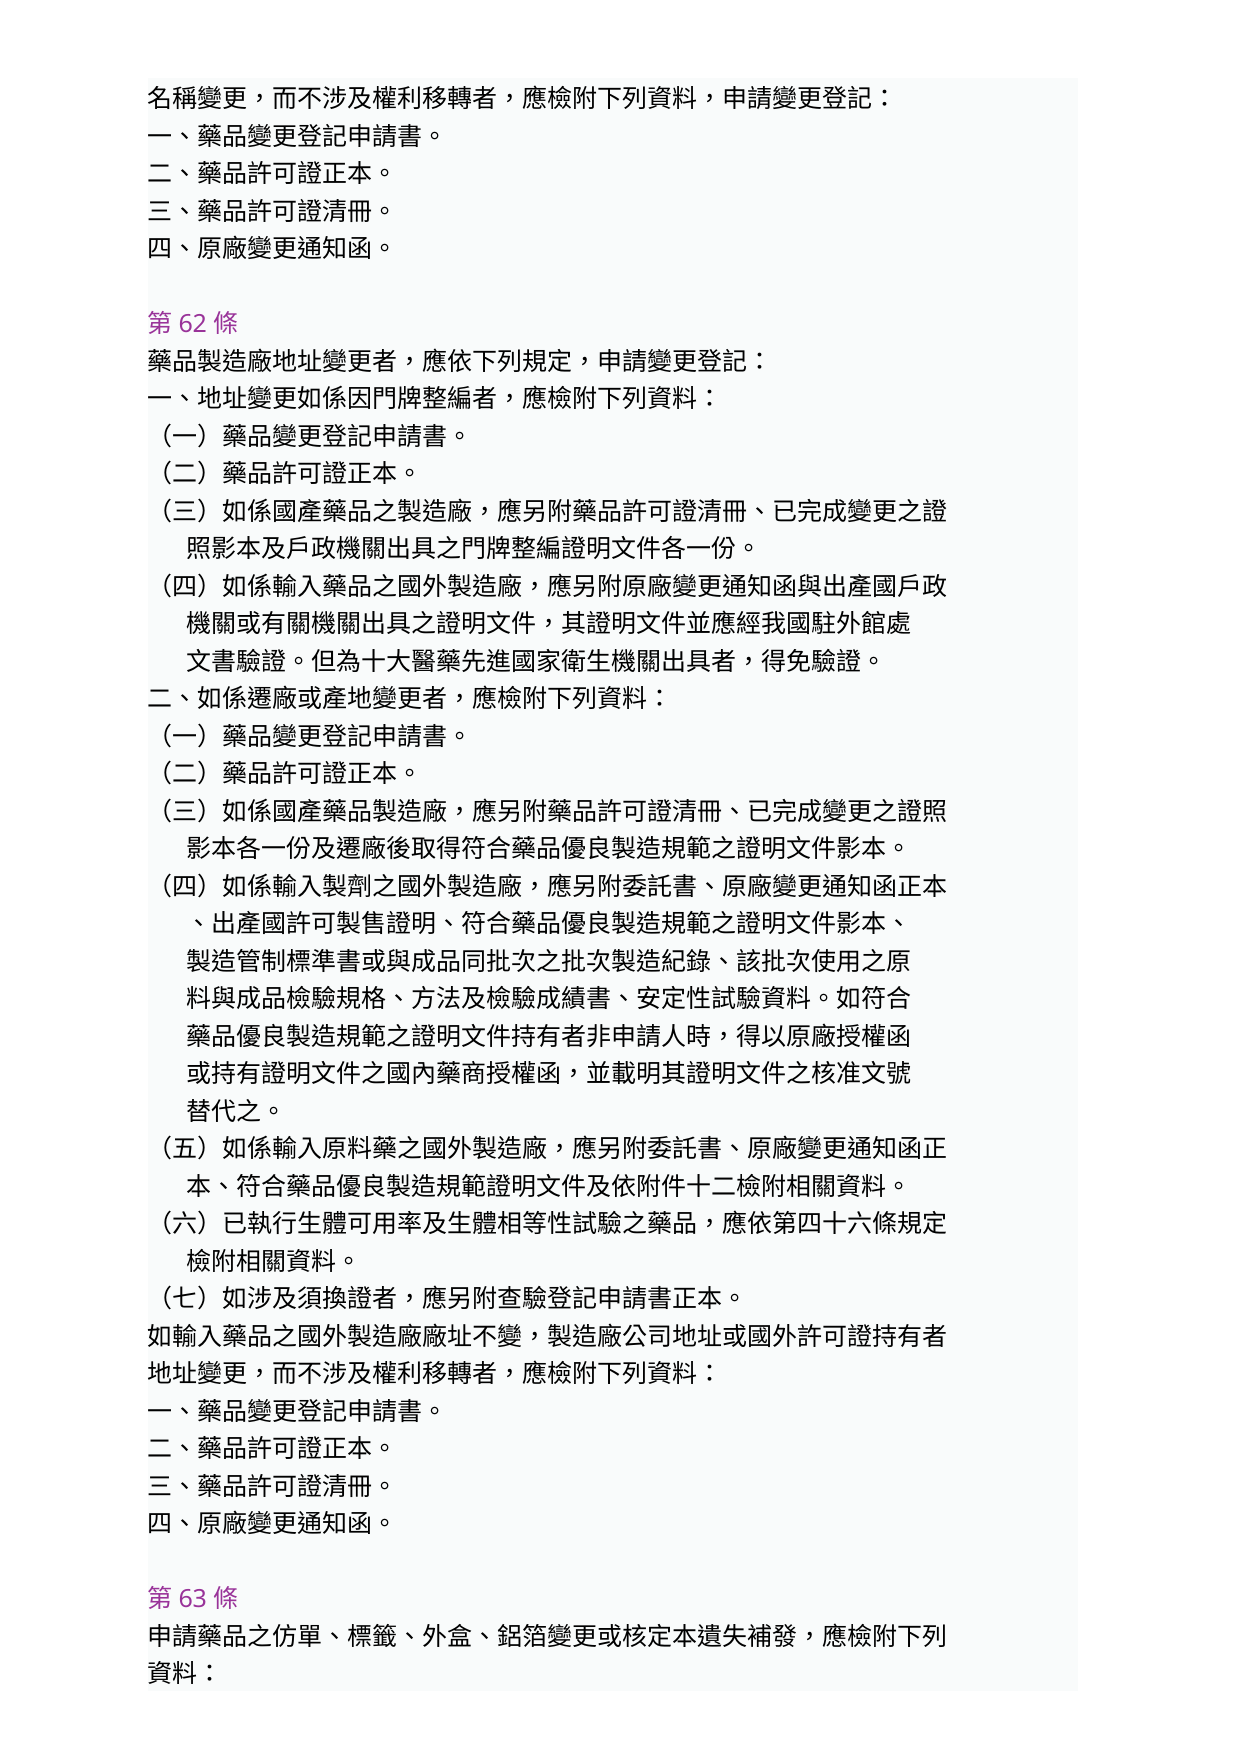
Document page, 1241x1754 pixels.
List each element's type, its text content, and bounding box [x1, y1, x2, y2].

text 第 62 條 [148, 303, 1078, 341]
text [148, 1616, 1078, 1691]
text 藥品製造廠地址變更者，應依下列規定，申請變更登記： 一、地址變更如係因門牌整編者，應檢附下列資料： （一）藥品變更登記申請書。 （二）藥品許可證正本。 （三）如係國產藥品之製造廠，應另附藥品許可證清冊、已完成變更之證 照影本及戶政機關出具之門牌整編證明文件各一份。 （四）如係輸入藥品之國外製造廠，應另附原廠變更通知函與出產國戶政 機關或有關機關出具之證明文件，其證明文件並應經我國駐外館處 文書驗證。但為十大醫藥先進國家衛生機關出具者，得免驗證。 二、如係遷廠或產地變更者，應檢附下列資料： （一）藥品變更登記申請書。 （二）藥品許可證正本。 （三）如係國產藥品製造廠，應另附藥品許可證清冊、已完成變更之證照 影本各一份及遷廠後取得符合藥品優良製造規範之證明文件影本。 （四）如係輸入製劑之國外製造廠，應另附委託書、原廠變更通知函正本 、出產國許可製售證明、符合藥品優良製造規範之證明文件影本、 製造管制標準書或與成品同批次之批次製造紀錄、該批次使用之原 料與成品檢驗規格、方法及檢驗成績書、安定性試驗資料。如符合 藥品優良製造規範之證明文件持有者非申請人時，得以原廠授權函 或持有證明文件之國內藥商授權函，並載明其證明文件之核准文號 替代之。 （五）如係輸入原料藥之國外製造廠，應另附委託書、原廠變更通知函正 本、符合藥品優良製造規範證明文件及依附件十二檢附相關資料。 （六）已執行生體可用率及生體相等性試驗之藥品，應依第四十六條規定 檢附相關資料。 （七）如涉及須換證者，應另附查驗登記申請書正本。 如輸入藥品之國外製造廠廠址不變，製造廠公司地址或國外許可證持有者 地址變更，而不涉及權利移轉者，應檢附下列資料： 一、藥品變更登記申請書。 二、藥品許可證正本。 三、藥品許可證清冊。 四、原廠變更通知函。 [148, 341, 1078, 1541]
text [148, 78, 1078, 266]
text 第 63 條 [148, 1578, 1078, 1616]
